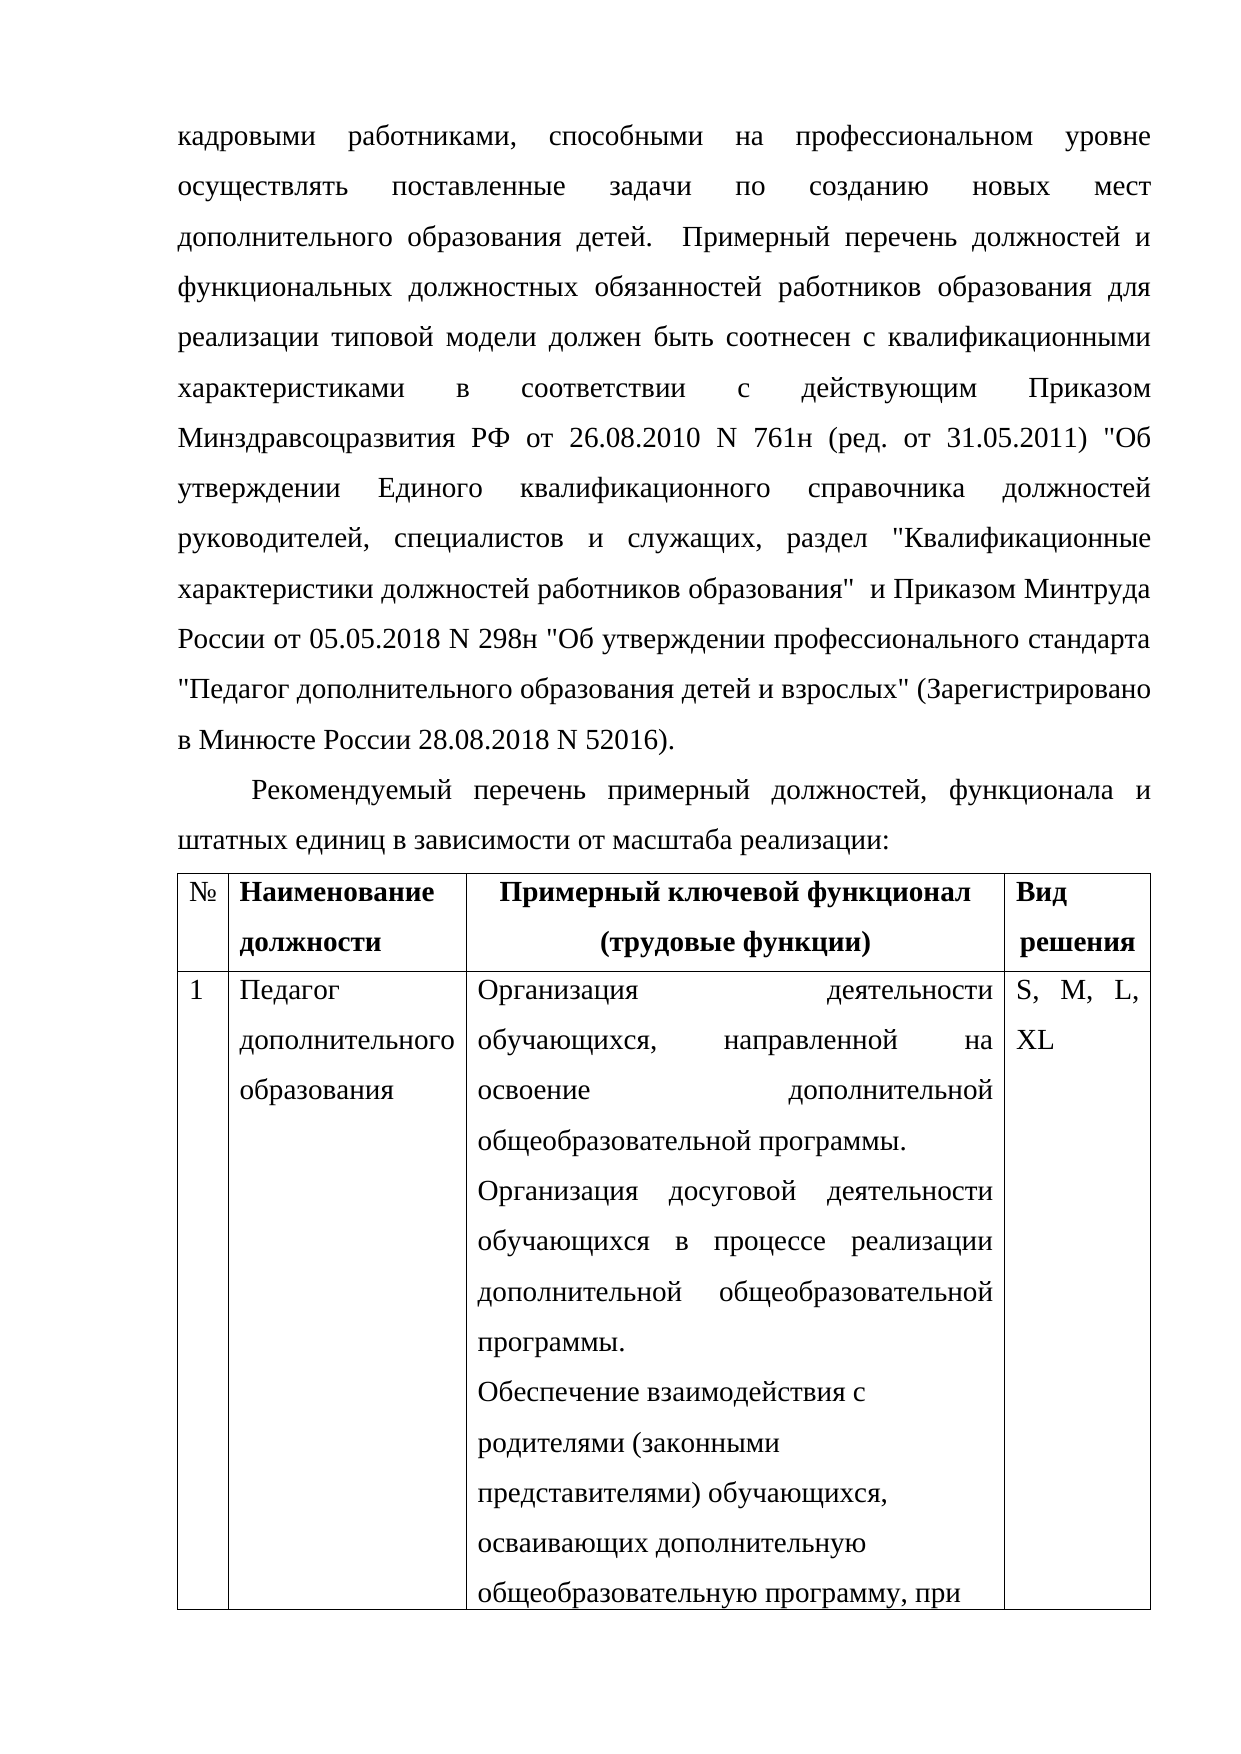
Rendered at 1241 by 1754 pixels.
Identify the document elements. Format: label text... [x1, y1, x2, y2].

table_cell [467, 972, 1004, 1609]
table_header № [178, 874, 228, 971]
table_header Наименование должности [229, 874, 466, 971]
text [177, 118, 1152, 755]
text Рекомендуемый перечень примерный должностей, функционала и штатных единиц в зависимости от масштаба реализации: [177, 772, 1152, 856]
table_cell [229, 972, 466, 1609]
table_cell 1 [178, 972, 228, 1609]
table_cell S, M, L, XL [1005, 972, 1150, 1609]
table_header Примерный ключевой функционал (трудовые функции) [467, 874, 1004, 971]
table_header Вид решения [1005, 874, 1150, 971]
